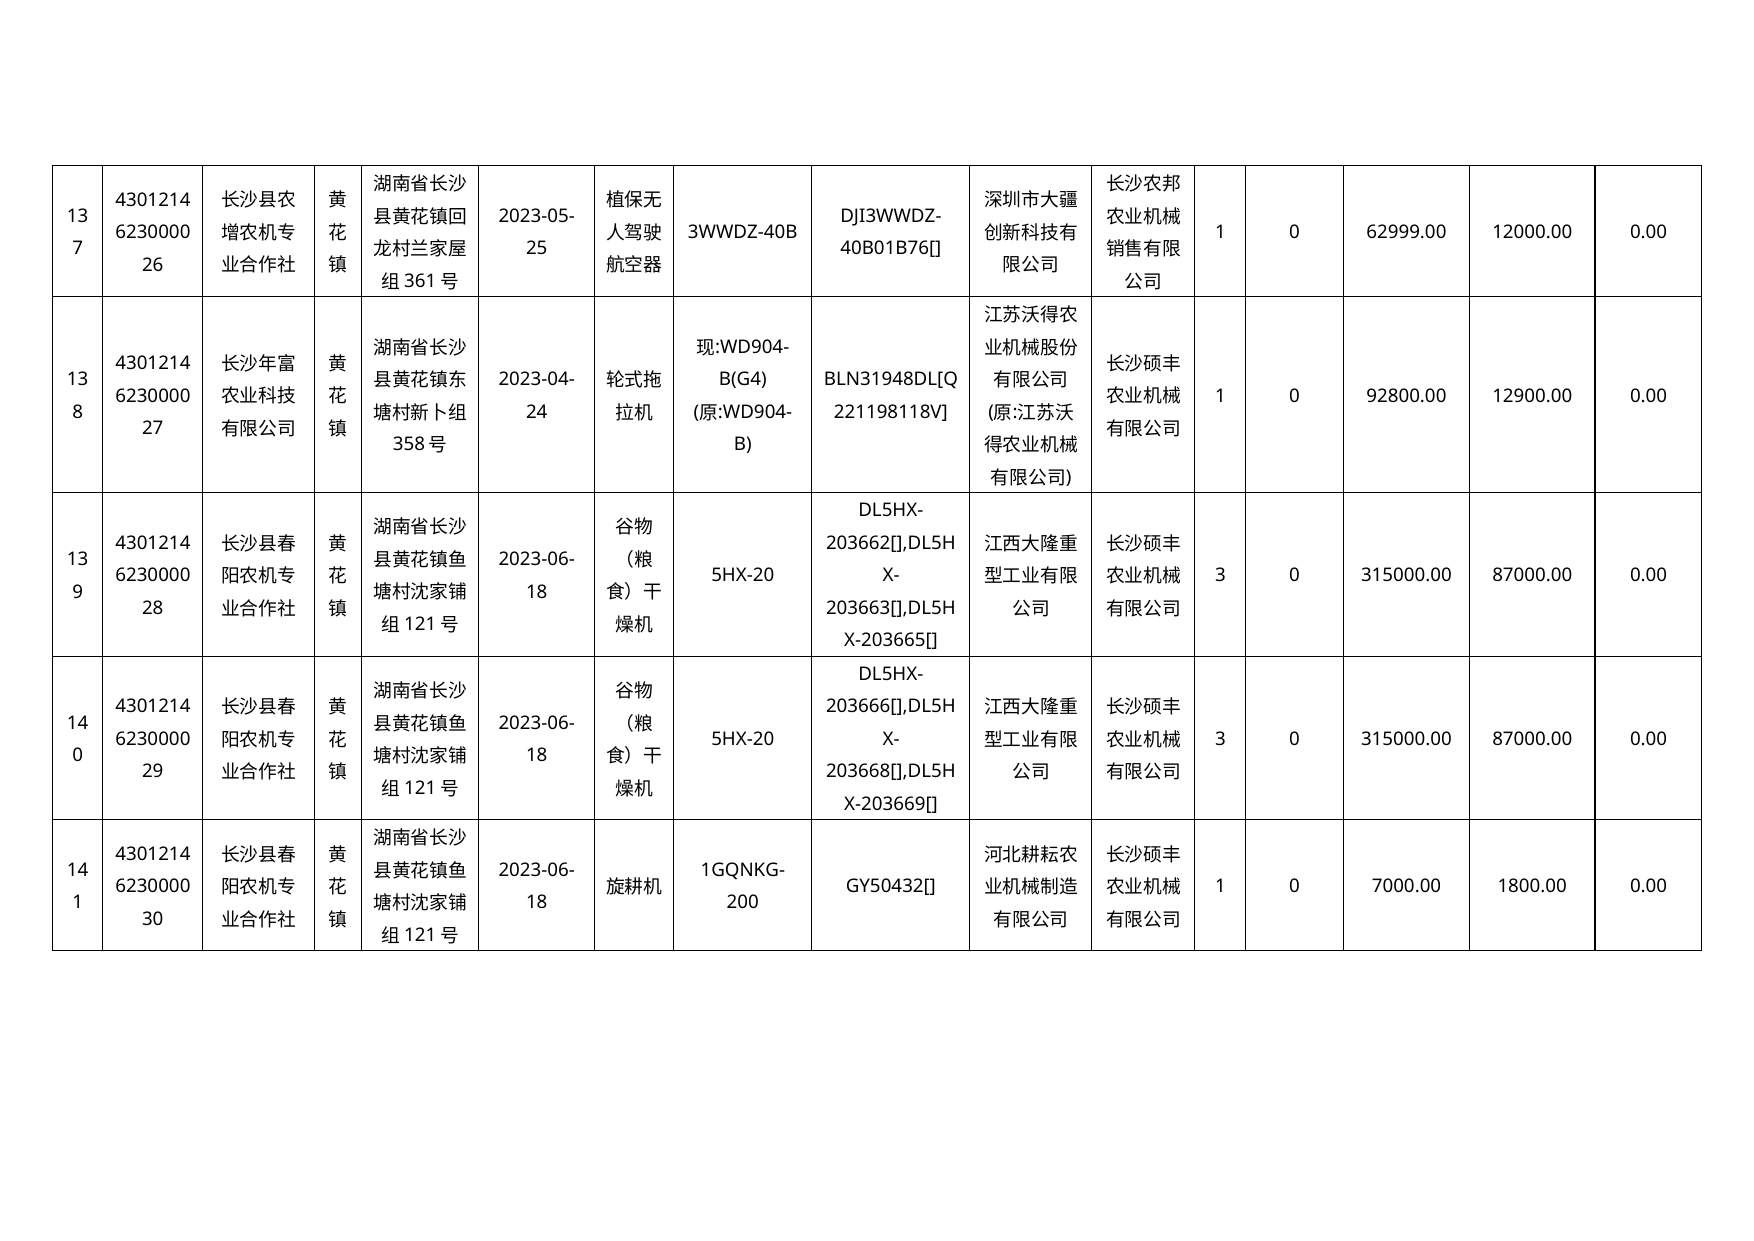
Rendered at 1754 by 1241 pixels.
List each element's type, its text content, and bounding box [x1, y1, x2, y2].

table_cell 2023-06-18 [479, 820, 594, 950]
table_cell 137 [53, 166, 102, 296]
table_cell 江西大隆重型工业有限公司 [970, 493, 1091, 656]
table_cell 长沙农邦农业机械销售有限公司 [1092, 166, 1194, 296]
table_cell 0.00 [1596, 166, 1701, 296]
table_cell 138 [53, 297, 102, 492]
table_cell 长沙硕丰农业机械有限公司 [1092, 493, 1194, 656]
table_cell 4301214623000030 [103, 820, 202, 950]
table_cell 0 [1246, 297, 1343, 492]
table_cell 长沙县春阳农机专业合作社 [203, 657, 314, 819]
table_cell 141 [53, 820, 102, 950]
table_cell 3 [1195, 657, 1245, 819]
table_cell 0.00 [1596, 820, 1701, 950]
table_cell DL5HX-203666[],DL5HX-203668[],DL5HX-203669[] [812, 657, 969, 819]
table_cell 315000.00 [1344, 657, 1469, 819]
table_cell 1 [1195, 166, 1245, 296]
table_cell 黄花镇 [315, 493, 361, 656]
table_cell 谷物（粮食）干燥机 [595, 657, 673, 819]
table_cell 0 [1246, 657, 1343, 819]
table_cell 长沙硕丰农业机械有限公司 [1092, 820, 1194, 950]
table_cell 2023-06-18 [479, 657, 594, 819]
table_cell 4301214623000029 [103, 657, 202, 819]
table_cell 植保无人驾驶航空器 [595, 166, 673, 296]
table_cell 139 [53, 493, 102, 656]
table_cell 黄花镇 [315, 657, 361, 819]
table_cell 87000.00 [1470, 493, 1594, 656]
table_cell 0.00 [1596, 297, 1701, 492]
table_cell 2023-06-18 [479, 493, 594, 656]
table_cell 0 [1246, 493, 1343, 656]
table_cell GY50432[] [812, 820, 969, 950]
table_cell 0 [1246, 820, 1343, 950]
table_cell 87000.00 [1470, 657, 1594, 819]
table_cell 315000.00 [1344, 493, 1469, 656]
table_cell 5HX-20 [674, 657, 811, 819]
table_cell 长沙硕丰农业机械有限公司 [1092, 657, 1194, 819]
table_cell 江苏沃得农业机械股份有限公司(原:江苏沃得农业机械有限公司) [970, 297, 1091, 492]
table_cell 3 [1195, 493, 1245, 656]
table_cell 旋耕机 [595, 820, 673, 950]
table_cell 长沙县春阳农机专业合作社 [203, 820, 314, 950]
table_cell 长沙年富农业科技有限公司 [203, 297, 314, 492]
table_cell 92800.00 [1344, 297, 1469, 492]
table_cell 2023-05-25 [479, 166, 594, 296]
table_cell 长沙硕丰农业机械有限公司 [1092, 297, 1194, 492]
table_cell 4301214623000028 [103, 493, 202, 656]
table_cell 1GQNKG-200 [674, 820, 811, 950]
table_cell 4301214623000027 [103, 297, 202, 492]
table_cell 谷物（粮食）干燥机 [595, 493, 673, 656]
table_cell 0 [1246, 166, 1343, 296]
table_cell DL5HX-203662[],DL5HX-203663[],DL5HX-203665[] [812, 493, 969, 656]
table_cell 黄花镇 [315, 820, 361, 950]
table_cell 河北耕耘农业机械制造有限公司 [970, 820, 1091, 950]
table_cell 7000.00 [1344, 820, 1469, 950]
table_cell 140 [53, 657, 102, 819]
table_cell 湖南省长沙县黄花镇鱼塘村沈家铺组121号 [362, 657, 478, 819]
table_cell 长沙县春阳农机专业合作社 [203, 493, 314, 656]
table_cell 1 [1195, 820, 1245, 950]
table_cell 4301214623000026 [103, 166, 202, 296]
table_cell 0.00 [1596, 493, 1701, 656]
table_cell 1800.00 [1470, 820, 1594, 950]
table_cell 现:WD904-B(G4)(原:WD904-B) [674, 297, 811, 492]
table_cell DJI3WWDZ-40B01B76[] [812, 166, 969, 296]
table_cell 12900.00 [1470, 297, 1594, 492]
table_cell 深圳市大疆创新科技有限公司 [970, 166, 1091, 296]
table_cell BLN31948DL[Q221198118V] [812, 297, 969, 492]
table_cell 0.00 [1596, 657, 1701, 819]
table_cell 湖南省长沙县黄花镇鱼塘村沈家铺组121号 [362, 493, 478, 656]
table_cell 江西大隆重型工业有限公司 [970, 657, 1091, 819]
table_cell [362, 820, 478, 950]
table_cell 长沙县农增农机专业合作社 [203, 166, 314, 296]
table_cell 湖南省长沙县黄花镇回龙村兰家屋组361号 [362, 166, 478, 296]
table_cell 12000.00 [1470, 166, 1594, 296]
table_cell 轮式拖拉机 [595, 297, 673, 492]
table_cell 1 [1195, 297, 1245, 492]
table_cell 3WWDZ-40B [674, 166, 811, 296]
table_cell 黄花镇 [315, 166, 361, 296]
table_cell 2023-04-24 [479, 297, 594, 492]
table_cell 5HX-20 [674, 493, 811, 656]
table_cell 湖南省长沙县黄花镇东塘村新卜组358号 [362, 297, 478, 492]
table_cell 黄花镇 [315, 297, 361, 492]
table_cell 62999.00 [1344, 166, 1469, 296]
